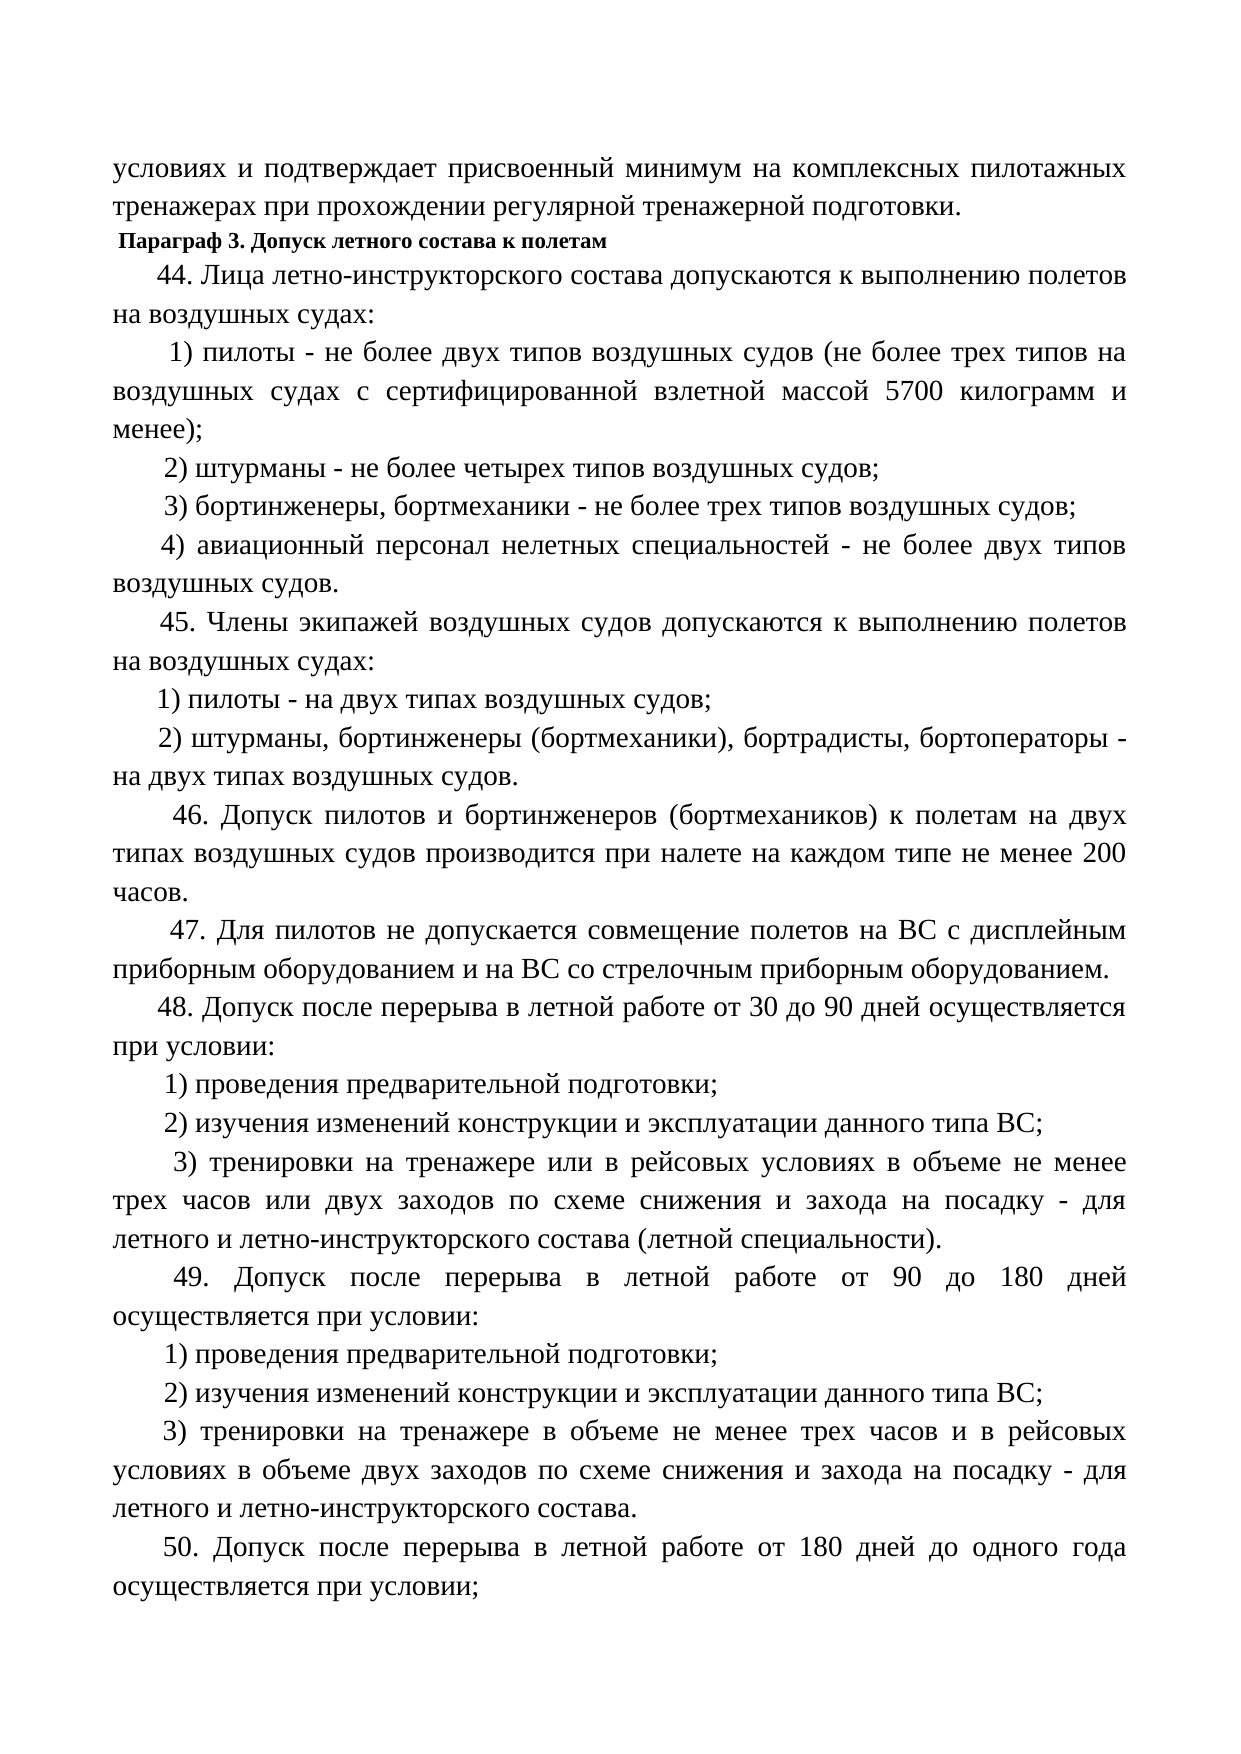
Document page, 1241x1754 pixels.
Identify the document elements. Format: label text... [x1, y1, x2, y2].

text 2) штурманы - не более четырех типов воздушных судов; [112, 450, 1128, 483]
text 4) авиационный персонал нелетных специальностей - не более двух типов воздушных судов. [112, 527, 1128, 599]
text 3) бортинженеры, бортмеханики - не более трех типов воздушных судов; [112, 488, 1128, 522]
text 1) проведения предварительной подготовки; [112, 1067, 1128, 1100]
text 3) тренировки на тренажере в объеме не менее трех часов и в рейсовых условиях в объеме двух заходов по схеме снижения и захода на посадку - для летного и летно-инструкторского состава. [112, 1413, 1128, 1524]
text 45. Члены экипажей воздушных судов допускаются к выполнению полетов на воздушных судах: [112, 604, 1128, 676]
text 2) изучения изменений конструкции и эксплуатации данного типа ВС; [112, 1375, 1128, 1408]
text 2) штурманы, бортинженеры (бортмеханики), бортрадисты, бортоператоры - на двух типах воздушных судов. [112, 720, 1128, 792]
text 48. Допуск после перерыва в летной работе от 30 до 90 дней осуществляется при условии: [112, 989, 1128, 1062]
text Параграф 3. Допуск летного состава к полетам [112, 227, 1128, 253]
text 1) проведения предварительной подготовки; [112, 1336, 1128, 1370]
text 1) пилоты - не более двух типов воздушных судов (не более трех типов на воздушных судах с сертифицированной взлетной массой 5700 килограмм и менее); [112, 334, 1128, 445]
text 49. Допуск после перерыва в летной работе от 90 до 180 дней осуществляется при условии: [112, 1259, 1128, 1331]
text 46. Допуск пилотов и бортинженеров (бортмехаников) к полетам на двух типах воздушных судов производится при налете на каждом типе не менее 200 часов. [112, 797, 1128, 907]
text 2) изучения изменений конструкции и эксплуатации данного типа ВС; [112, 1105, 1128, 1139]
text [112, 150, 1128, 222]
text 50. Допуск после перерыва в летной работе от 180 дней до одного года осуществляется при условии; [112, 1529, 1128, 1601]
text 1) пилоты - на двух типах воздушных судов; [112, 681, 1128, 715]
text 3) тренировки на тренажере или в рейсовых условиях в объеме не менее трех часов или двух заходов по схеме снижения и захода на посадку - для летного и летно-инструкторского состава (летной специальности). [112, 1144, 1128, 1254]
text 44. Лица летно-инструкторского состава допускаются к выполнению полетов на воздушных судах: [112, 257, 1128, 329]
text 47. Для пилотов не допускается совмещение полетов на ВС с дисплейным приборным оборудованием и на ВС со стрелочным приборным оборудованием. [112, 912, 1128, 984]
